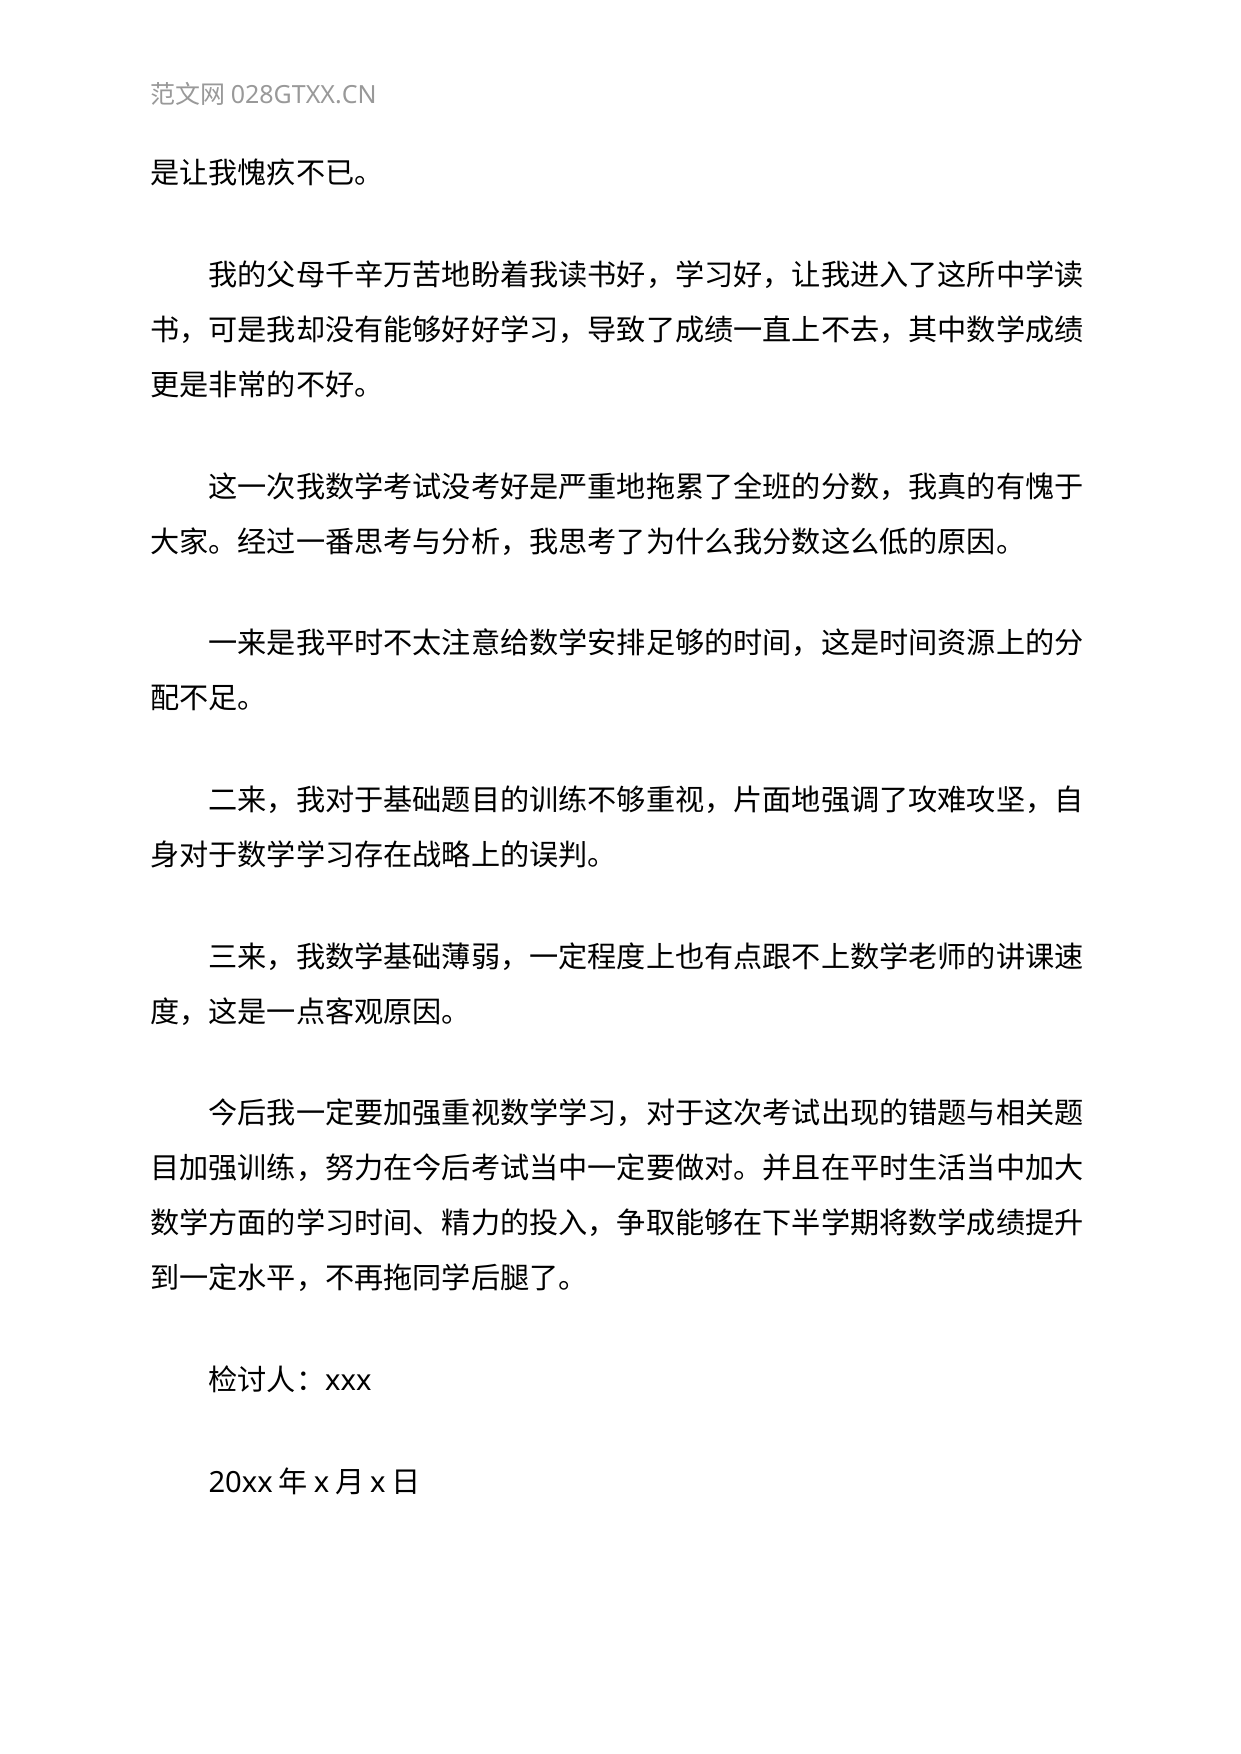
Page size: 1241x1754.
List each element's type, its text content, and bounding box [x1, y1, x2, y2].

text 20xx年x月x日 [150, 1458, 1090, 1501]
text 二来，我对于基础题目的训练不够重视，片面地强调了攻难攻坚，自身对于数学学习存在战略上的误判。 [150, 777, 1090, 874]
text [150, 150, 1090, 192]
text 今后我一定要加强重视数学学习，对于这次考试出现的错题与相关题目加强训练，努力在今后考试当中一定要做对。并且在平时生活当中加大数学方面的学习时间、精力的投入，争取能够在下半学期将数学成绩提升到一定水平，不再拖同学后腿了。 [150, 1090, 1090, 1297]
text 检讨人：xxx [150, 1356, 1090, 1399]
text 三来，我数学基础薄弱，一定程度上也有点跟不上数学老师的讲课速度，这是一点客观原因。 [150, 933, 1090, 1031]
text 一来是我平时不太注意给数学安排足够的时间，这是时间资源上的分配不足。 [150, 620, 1090, 717]
text 这一次我数学考试没考好是严重地拖累了全班的分数，我真的有愧于大家。经过一番思考与分析，我思考了为什么我分数这么低的原因。 [150, 463, 1090, 561]
text 我的父母千辛万苦地盼着我读书好，学习好，让我进入了这所中学读书，可是我却没有能够好好学习，导致了成绩一直上不去，其中数学成绩更是非常的不好。 [150, 252, 1090, 404]
